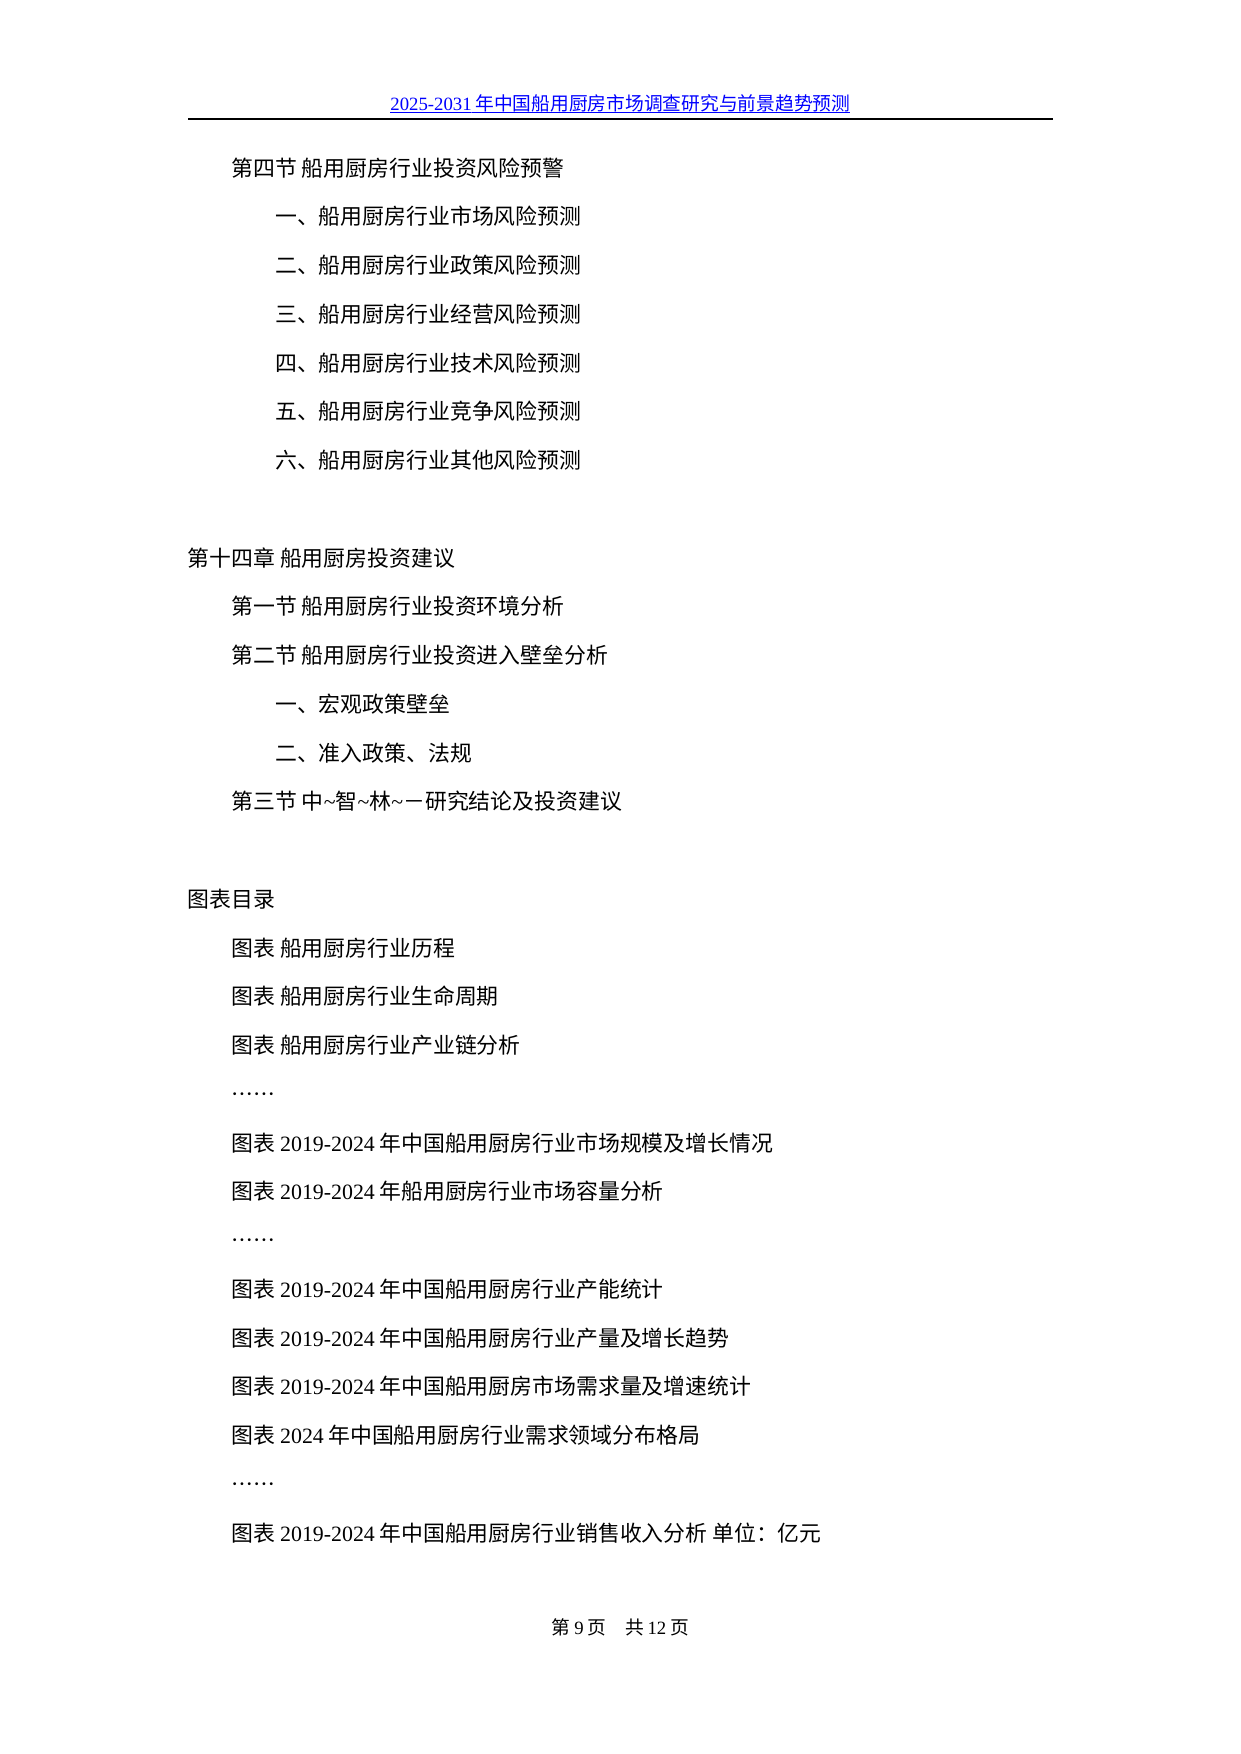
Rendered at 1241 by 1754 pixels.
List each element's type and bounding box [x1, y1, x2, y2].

text [187, 150, 1053, 1548]
